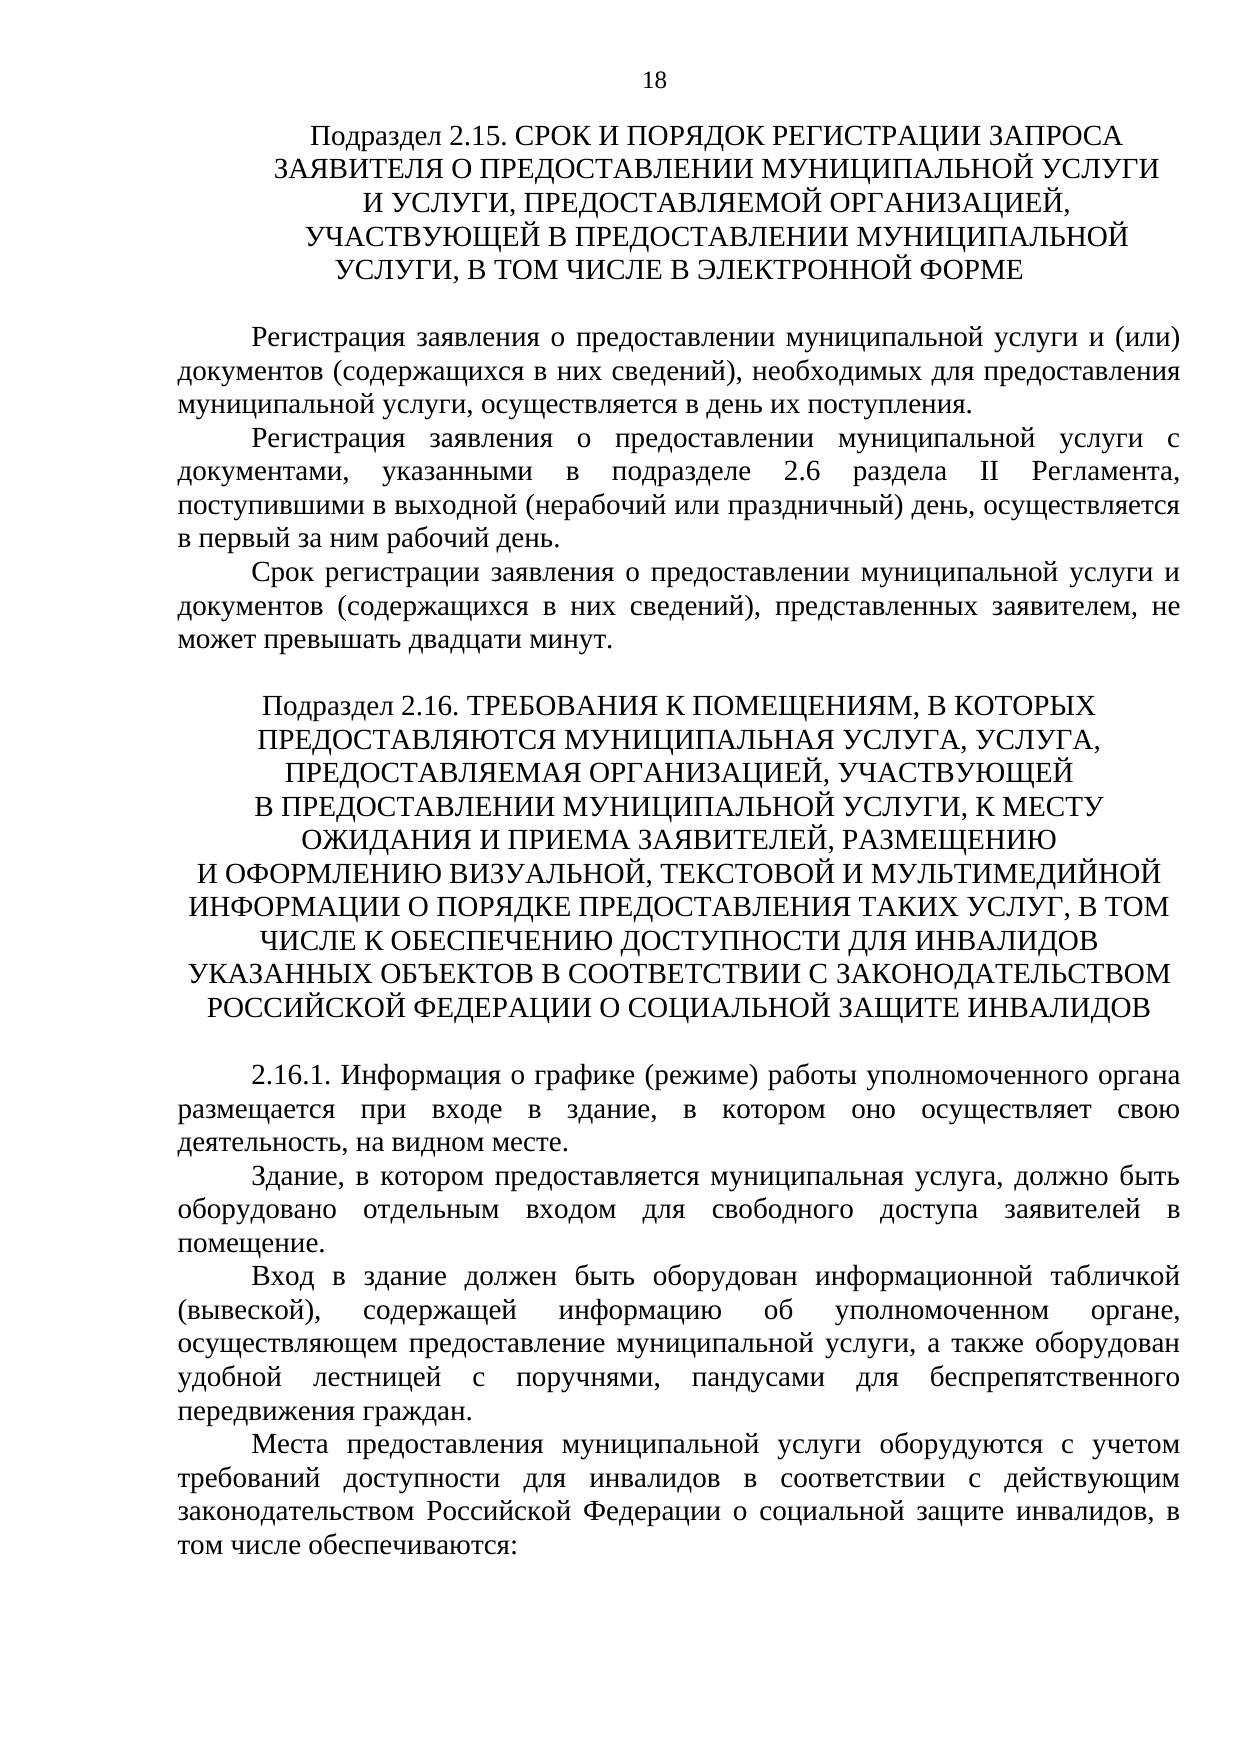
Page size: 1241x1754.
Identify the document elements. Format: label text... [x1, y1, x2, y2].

text УЧАСТВУЮЩЕЙ В ПРЕДОСТАВЛЕНИИ МУНИЦИПАЛЬНОЙ УСЛУГИ, В ТОМ ЧИСЛЕ В ЭЛЕКТРОННОЙ ФОРМЕ [177, 219, 1181, 286]
text ПРЕДОСТАВЛЯЕМАЯ ОРГАНИЗАЦИЕЙ, УЧАСТВУЮЩЕЙ [177, 755, 1181, 789]
text УКАЗАННЫХ ОБЪЕКТОВ В СООТВЕТСТВИИ С ЗАКОНОДАТЕЛЬСТВОМ РОССИЙСКОЙ ФЕДЕРАЦИИ О СОЦИАЛЬНОЙ ЗАЩИТЕ ИНВАЛИДОВ [177, 957, 1181, 1024]
text Подраздел 2.16. ТРЕБОВАНИЯ К ПОМЕЩЕНИЯМ, В КОТОРЫХ [177, 688, 1181, 722]
text 2.16.1. Информация о графике (режиме) работы уполномоченного органа размещается при входе в здание, в котором оно осуществляет свою деятельность, на видном месте. [177, 1057, 1181, 1158]
text И ОФОРМЛЕНИЮ ВИЗУАЛЬНОЙ, ТЕКСТОВОЙ И МУЛЬТИМЕДИЙНОЙ ИНФОРМАЦИИ О ПОРЯДКЕ ПРЕДОСТАВЛЕНИЯ ТАКИХ УСЛУГ, В ТОМ ЧИСЛЕ К ОБЕСПЕЧЕНИЮ ДОСТУПНОСТИ ДЛЯ ИНВАЛИДОВ [177, 856, 1181, 957]
text ПРЕДОСТАВЛЯЮТСЯ МУНИЦИПАЛЬНАЯ УСЛУГА, УСЛУГА, [177, 722, 1181, 755]
text Срок регистрации заявления о предоставлении муниципальной услуги и документов (содержащихся в них сведений), представленных заявителем, не может превышать двадцати минут. [177, 554, 1181, 655]
text Регистрация заявления о предоставлении муниципальной услуги с документами, указанными в подразделе 2.6 раздела II Регламента, поступившими в выходной (нерабочий или праздничный) день, осуществляется в первый за ним рабочий день. [177, 420, 1181, 554]
text Регистрация заявления о предоставлении муниципальной услуги и (или) документов (содержащихся в них сведений), необходимых для предоставления муниципальной услуги, осуществляется в день их поступления. [177, 319, 1181, 420]
text И УСЛУГИ, ПРЕДОСТАВЛЯЕМОЙ ОРГАНИЗАЦИЕЙ, [177, 185, 1181, 219]
text ЗАЯВИТЕЛЯ О ПРЕДОСТАВЛЕНИИ МУНИЦИПАЛЬНОЙ УСЛУГИ [177, 152, 1181, 185]
text ОЖИДАНИЯ И ПРИЕМА ЗАЯВИТЕЛЕЙ, РАЗМЕЩЕНИЮ [177, 822, 1181, 856]
text Здание, в котором предоставляется муниципальная услуга, должно быть оборудовано отдельным входом для свободного доступа заявителей в помещение. [177, 1158, 1181, 1258]
text Места предоставления муниципальной услуги оборудуются с учетом требований доступности для инвалидов в соответствии с действующим законодательством Российской Федерации о социальной защите инвалидов, в том числе обеспечиваются: [177, 1426, 1181, 1560]
text Подраздел 2.15. СРОК И ПОРЯДОК РЕГИСТРАЦИИ ЗАПРОСА [177, 118, 1181, 152]
text В ПРЕДОСТАВЛЕНИИ МУНИЦИПАЛЬНОЙ УСЛУГИ, К МЕСТУ [177, 789, 1181, 822]
text Вход в здание должен быть оборудован информационной табличкой (вывеской), содержащей информацию об уполномоченном органе, осуществляющем предоставление муниципальной услуги, а также оборудован удобной лестницей с поручнями, пандусами для беспрепятственного передвижения граждан. [177, 1258, 1181, 1426]
